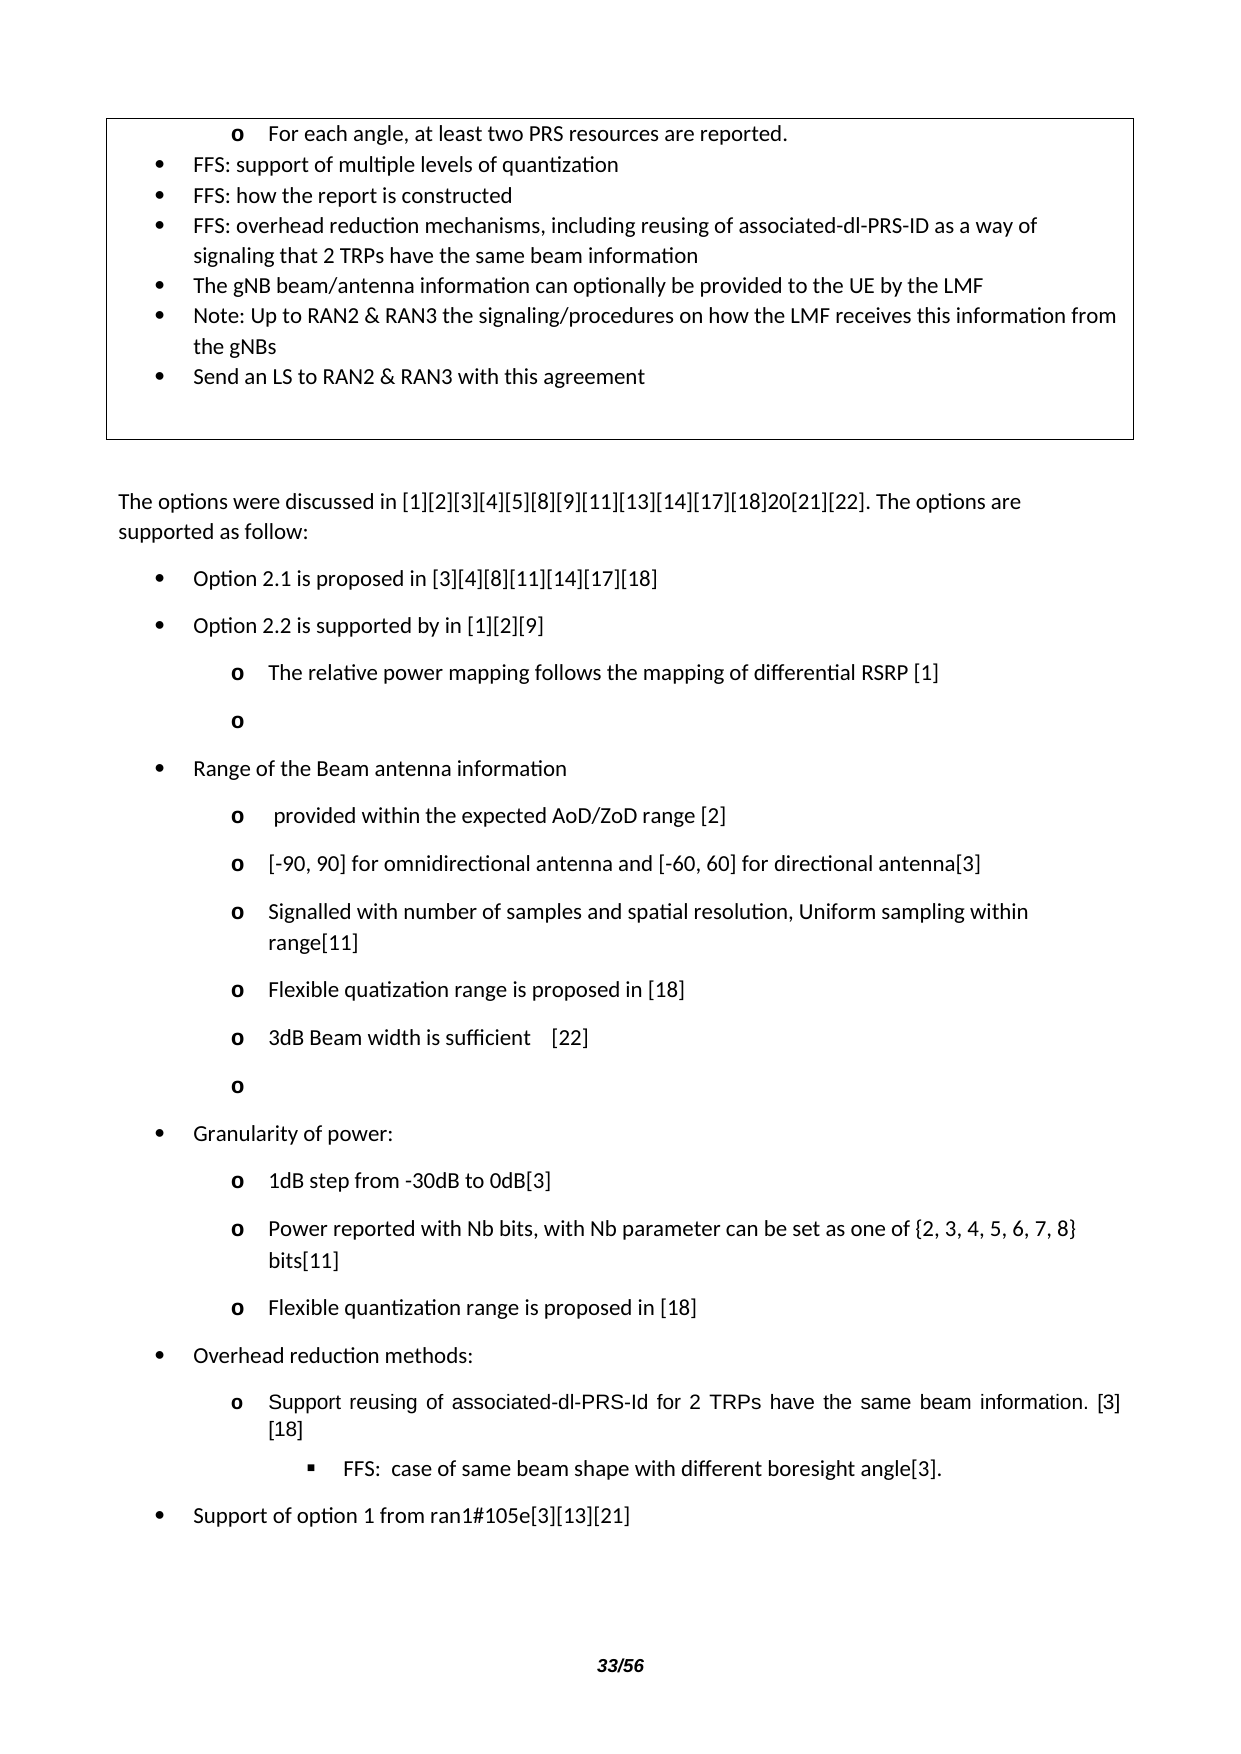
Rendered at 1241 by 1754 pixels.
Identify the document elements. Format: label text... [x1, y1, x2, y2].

list Flexible quatization range is proposed in [18] [231, 975, 1122, 1004]
list Option 2.1 is proposed in [3][4][8][11][14][17][18] [156, 564, 1122, 592]
text The options were discussed in [1][2][3][4][5][8][9][11][13][14][17][18]20[21][22]. The options are supported as follow: [118, 487, 1122, 545]
list FFS: case of same beam shape with different boresight angle[3]. [306, 1454, 1122, 1482]
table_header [107, 119, 1133, 439]
list 3dB Beam width is sufficient [22] [231, 1023, 1122, 1053]
list The relative power mapping follows the mapping of differential RSRP [1] [231, 658, 1122, 687]
list [-90, 90] for omnidirectional antenna and [-60, 60] for directional antenna[3] [231, 849, 1122, 878]
list Overhead reduction methods: [156, 1341, 1122, 1369]
list Option 2.2 is supported by in [1][2][9] [156, 611, 1122, 639]
list provided within the expected AoD/ZoD range [2] [231, 801, 1122, 830]
list Range of the Beam antenna information [156, 754, 1122, 782]
list 1dB step from -30dB to 0dB[3] [231, 1166, 1122, 1196]
list Support reusing of associated-dl-PRS-Id for 2 TRPs have the same beam information. [3][18] [231, 1388, 1122, 1442]
list Power reported with Nb bits, with Nb parameter can be set as one of {2, 3, 4, 5, 6, 7, 8} bits[11] [231, 1214, 1122, 1274]
list Signalled with number of samples and spatial resolution, Uniform sampling within range[11] [231, 897, 1122, 956]
list Granularity of power: [156, 1119, 1122, 1148]
list Flexible quantization range is proposed in [18] [231, 1293, 1122, 1322]
list Support of option 1 from ran1#105e[3][13][21] [156, 1501, 1122, 1529]
